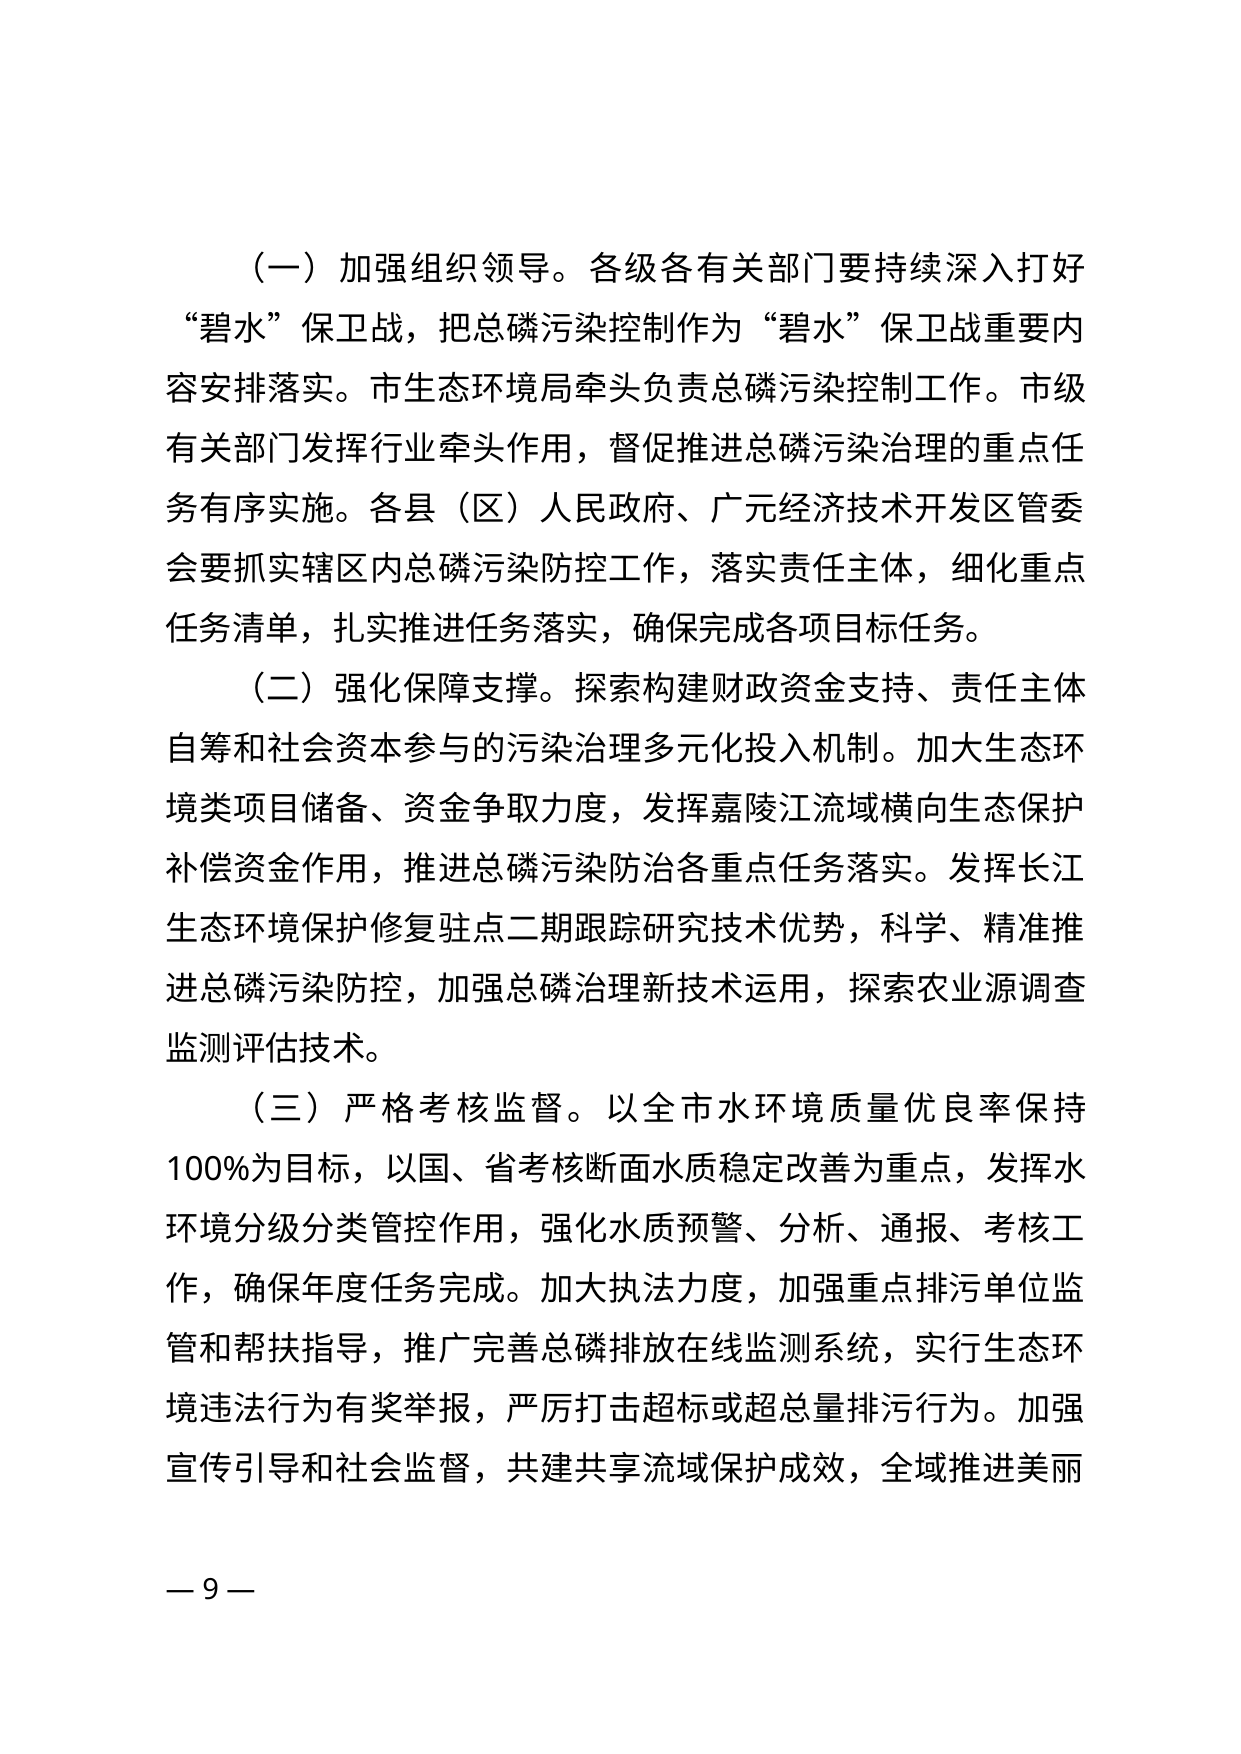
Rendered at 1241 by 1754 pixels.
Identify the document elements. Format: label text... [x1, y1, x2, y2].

text （二）强化保障支撑。探索构建财政资金支持、责任主体自筹和社会资本参与的污染治理多元化投入机制。加大生态环境类项目储备、资金争取力度，发挥嘉陵江流域横向生态保护补偿资金作用，推进总磷污染防治各重点任务落实。发挥长江生态环境保护修复驻点二期跟踪研究技术优势，科学、精准推进总磷污染防控，加强总磷治理新技术运用，探索农业源调查监测评估技术。 [165, 653, 1087, 1073]
text （一）加强组织领导。各级各有关部门要持续深入打好“碧水”保卫战，把总磷污染控制作为“碧水”保卫战重要内容安排落实。市生态环境局牵头负责总磷污染控制工作。市级有关部门发挥行业牵头作用，督促推进总磷污染治理的重点任务有序实施。各县（区）人民政府、广元经济技术开发区管委会要抓实辖区内总磷污染防控工作，落实责任主体，细化重点任务清单，扎实推进任务落实，确保完成各项目标任务。 [165, 233, 1087, 653]
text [165, 1073, 1087, 1493]
